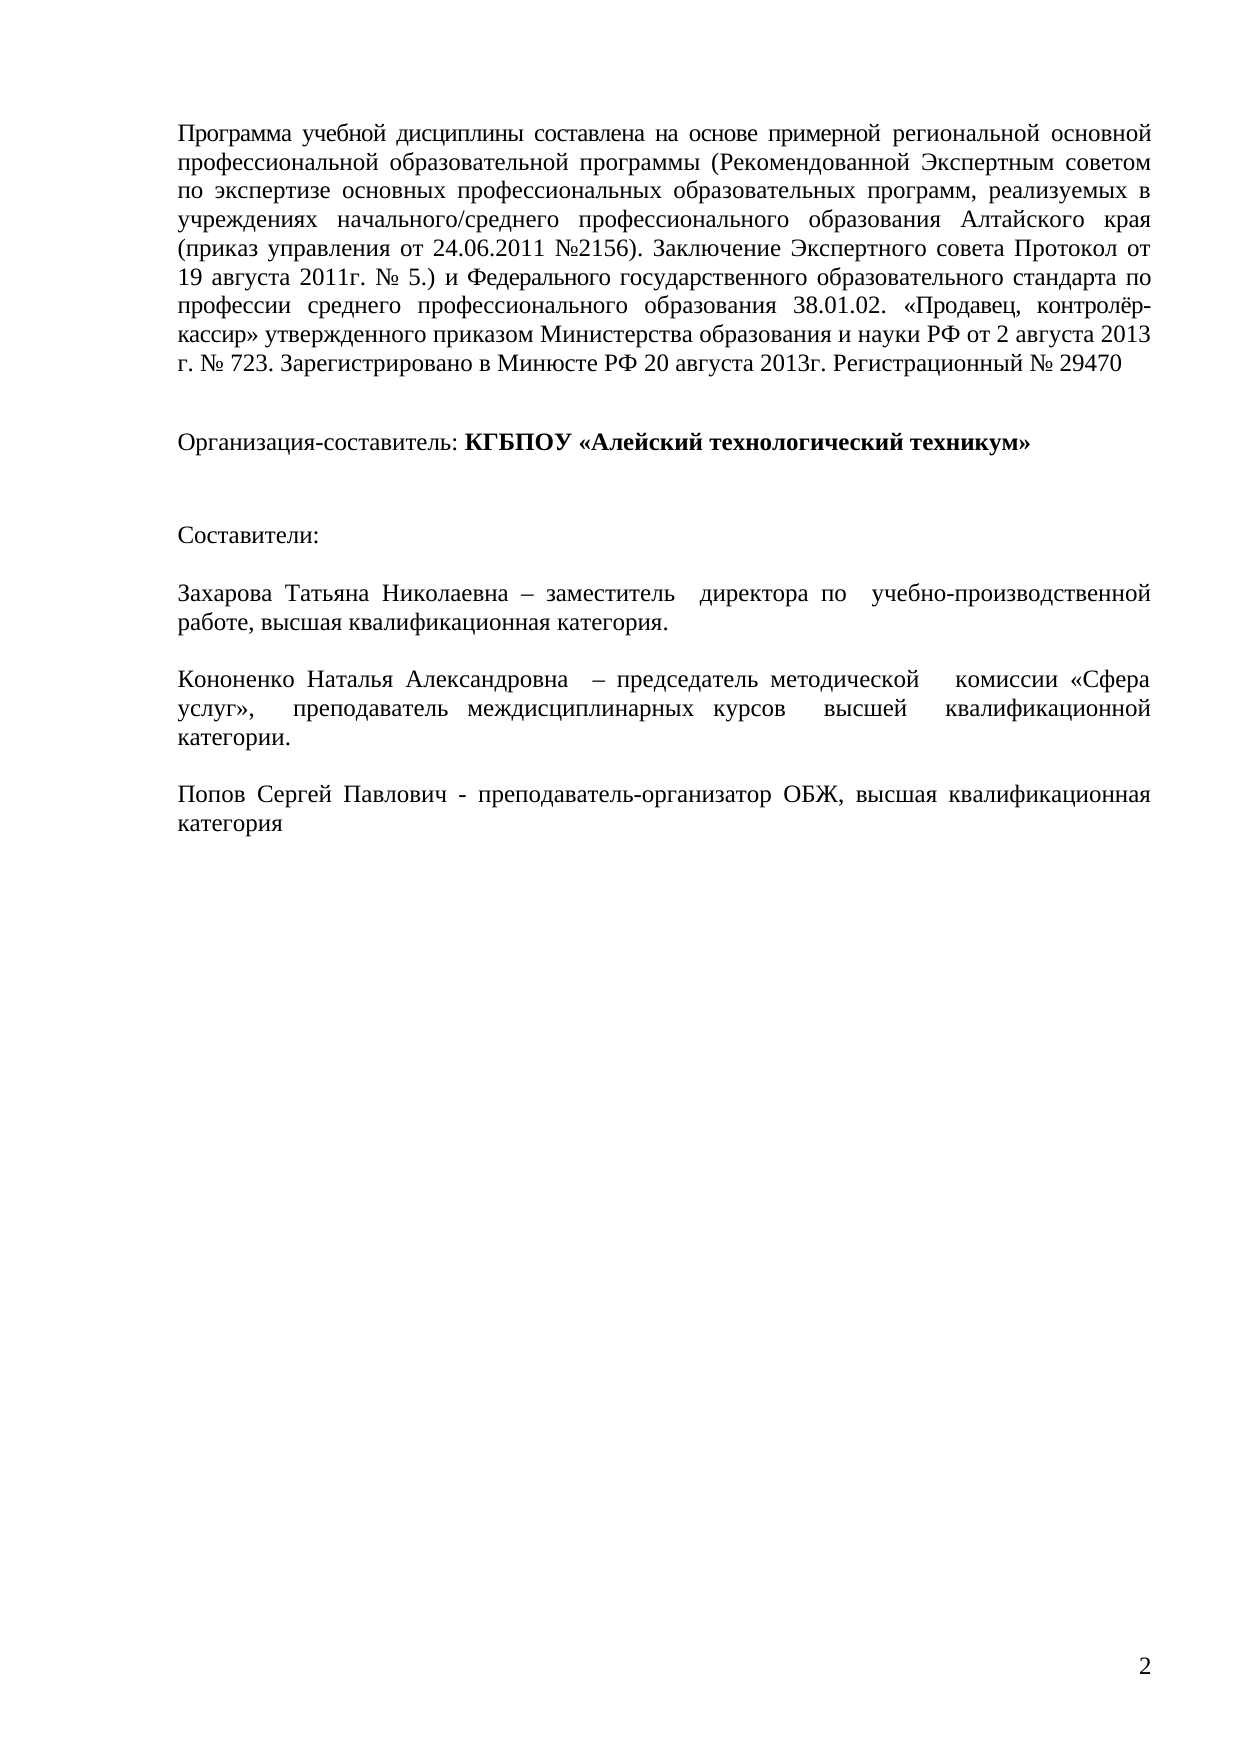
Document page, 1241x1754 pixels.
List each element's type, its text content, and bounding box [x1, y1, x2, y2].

text Попов Сергей Павлович - преподаватель-организатор ОБЖ, высшая квалификационная категория [177, 779, 1152, 837]
text Захарова Татьяна Николаевна – заместитель директора по учебно-производственной работе, высшая квалификационная категория. [177, 578, 1152, 636]
text Организация-составитель: КГБПОУ «Алейский технологический техникум» [177, 427, 1152, 456]
text Составители: [177, 521, 1152, 549]
text Кононенко Наталья Александровна – председатель методической комиссии «Сфера услуг», преподаватель междисциплинарных курсов высшей квалификационной категории. [177, 664, 1152, 751]
text Программа учебной дисциплины составлена на основе примерной региональной основной профессиональной образовательной программы (Рекомендованной Экспертным советом по экспертизе основных профессиональных образовательных программ, реализуемых в учреждениях начального/среднего профессионального образования Алтайского края (приказ управления от 24.06.2011 №2156). Заключение Экспертного совета Протокол от 19 августа 2011г. № 5.) и Федерального государственного образовательного стандарта по профессии среднего профессионального образования 38.01.02. «Продавец, контролёр-кассир» утвержденного приказом Министерства образования и науки РФ от 2 августа . № 723. Зарегистрировано в Минюсте РФ 20 августа 2013г. Регистрационный № 29470 [177, 118, 1152, 377]
